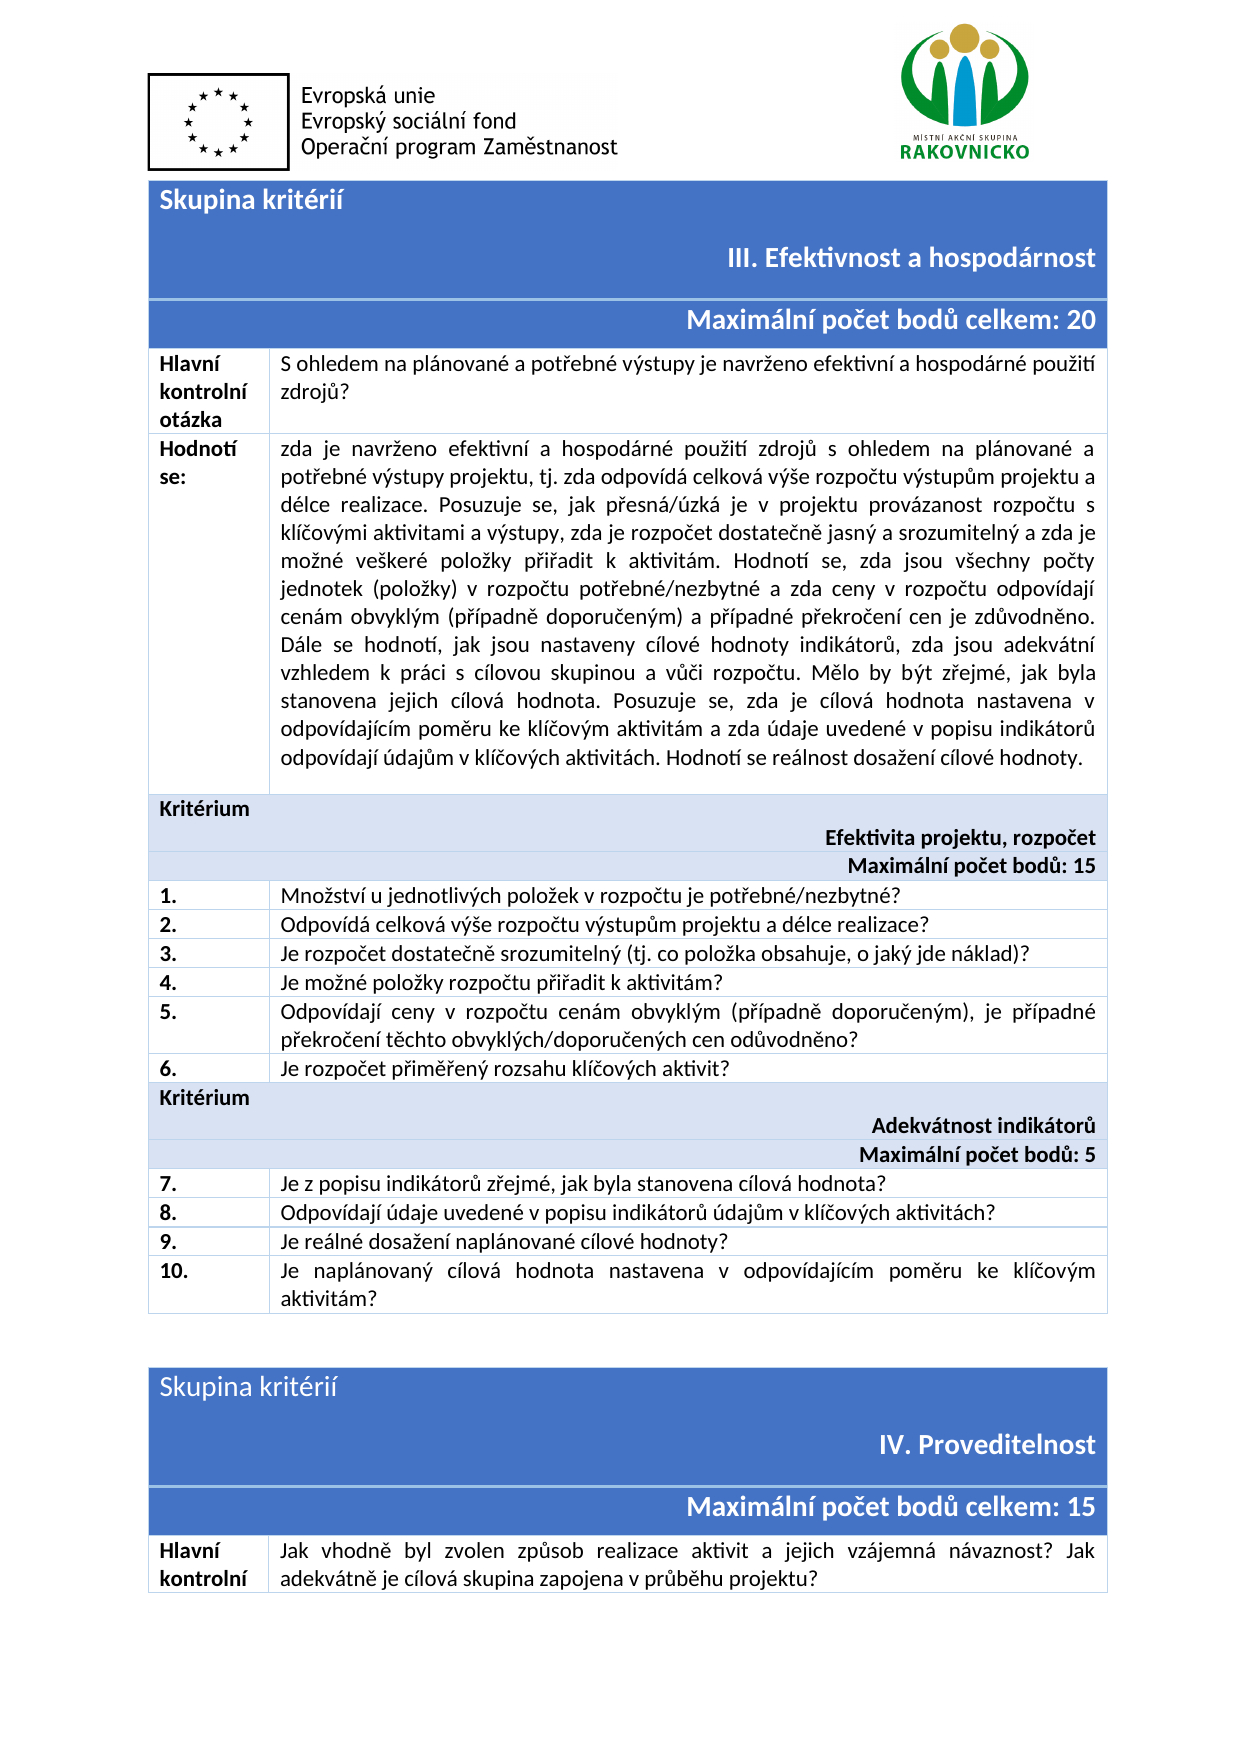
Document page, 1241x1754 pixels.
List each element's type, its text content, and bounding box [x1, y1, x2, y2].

table_header Skupina kritérií III. Efektivnost a hospodárnost [149, 181, 1107, 298]
table_cell Je rozpočet dostatečně srozumitelný (tj. co položka obsahuje, o jaký jde náklad)? [270, 939, 1107, 967]
table_header Skupina kritérií IV. Proveditelnost [149, 1368, 1107, 1485]
table_cell Maximální počet bodů: 15 [149, 852, 1107, 880]
table_cell 9. [149, 1228, 269, 1255]
table_cell Odpovídá celková výše rozpočtu výstupům projektu a délce realizace? [270, 910, 1107, 938]
table_cell Maximální počet bodů celkem: 20 [149, 301, 1107, 348]
table_cell Maximální počet bodů: 5 [149, 1140, 1107, 1168]
table_cell 10. [149, 1256, 269, 1312]
table_cell 5. [149, 997, 269, 1053]
table_cell Je reálné dosažení naplánované cílové hodnoty? [270, 1228, 1107, 1255]
table_cell 6. [149, 1054, 269, 1082]
table_cell Odpovídají údaje uvedené v popisu indikátorů údajům v klíčových aktivitách? [270, 1198, 1107, 1226]
table_cell Kritérium Efektivita projektu, rozpočet [149, 795, 1107, 851]
table_cell Množství u jednotlivých položek v rozpočtu je potřebné/nezbytné? [270, 881, 1107, 909]
table_cell Je možné položky rozpočtu přiřadit k aktivitám? [270, 968, 1107, 996]
table_cell 3. [149, 939, 269, 967]
table_cell 7. [149, 1169, 269, 1197]
table_cell Hlavní kontrolní otázka [149, 349, 269, 433]
table_cell Odpovídají ceny v rozpočtu cenám obvyklým (případně doporučeným), je případné překročení těchto obvyklých/doporučených cen odůvodněno? [270, 997, 1107, 1053]
picture [147, 73, 618, 171]
table_cell Hodnotí se: [149, 434, 269, 793]
table_cell S ohledem na plánované a potřebné výstupy je navrženo efektivní a hospodárné použití zdrojů? [270, 349, 1107, 433]
picture [894, 22, 1034, 162]
table_cell 1. [149, 881, 269, 909]
table_cell Jak vhodně byl zvolen způsob realizace aktivit a jejich vzájemná návaznost? Jak adekvátně je cílová skupina zapojena v průběhu projektu? [269, 1536, 1107, 1592]
table_cell 8. [149, 1198, 269, 1226]
table_cell Je rozpočet přiměřený rozsahu klíčových aktivit? [270, 1054, 1107, 1082]
table_cell Hlavní kontrolní otázka [149, 1536, 268, 1592]
table_cell 4. [149, 968, 269, 996]
table_cell Je naplánovaný cílová hodnota nastavena v odpovídajícím poměru ke klíčovým aktivitám? [270, 1256, 1107, 1312]
table_cell Kritérium Adekvátnost indikátorů [149, 1083, 1107, 1139]
table_cell 2. [149, 910, 269, 938]
table_cell Je z popisu indikátorů zřejmé, jak byla stanovena cílová hodnota? [270, 1169, 1107, 1197]
table_cell Maximální počet bodů celkem: 15 [149, 1488, 1107, 1535]
table_cell zda je navrženo efektivní a hospodárné použití zdrojů s ohledem na plánované a potřebné výstupy projektu, tj. zda odpovídá celková výše rozpočtu výstupům projektu a délce realizace. Posuzuje se, jak přesná/úzká je v projektu provázanost rozpočtu s klíčovými aktivitami a výstupy, zda je rozpočet dostatečně jasný a srozumitelný a zda je možné veškeré položky přiřadit k aktivitám. Hodnotí se, zda jsou všechny počty jednotek (položky) v rozpočtu potřebné/nezbytné a zda ceny v rozpočtu odpovídají cenám obvyklým (případně doporučeným) a případné překročení cen je zdůvodněno. Dále se hodnotí, jak jsou nastaveny cílové hodnoty indikátorů, zda jsou adekvátní vzhledem k práci s cílovou skupinou a vůči rozpočtu. Mělo by být zřejmé, jak byla stanovena jejich cílová hodnota. Posuzuje se, zda je cílová hodnota nastavena v odpovídajícím poměru ke klíčovým aktivitám a zda údaje uvedené v popisu indikátorů odpovídají údajům v klíčových aktivitách. Hodnotí se reálnost dosažení cílové hodnoty. [270, 434, 1107, 793]
